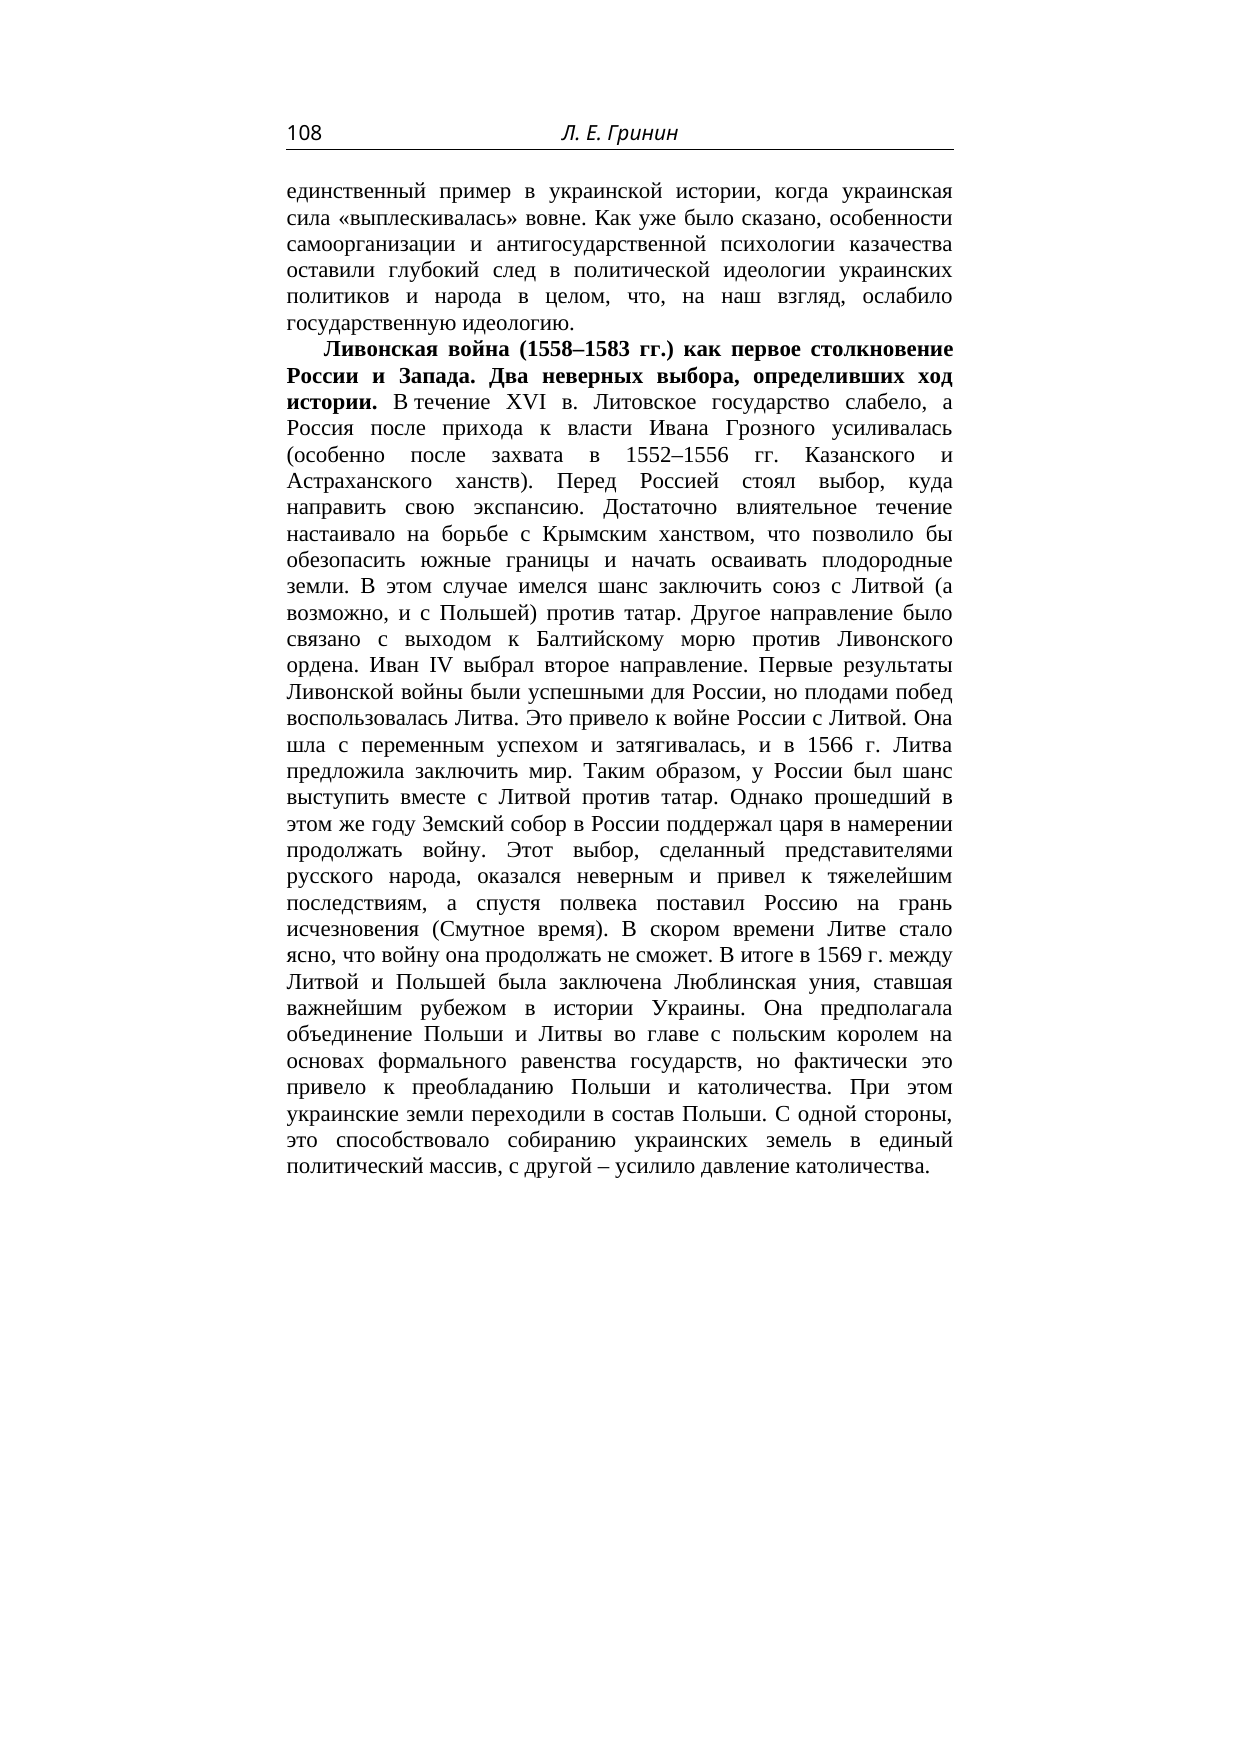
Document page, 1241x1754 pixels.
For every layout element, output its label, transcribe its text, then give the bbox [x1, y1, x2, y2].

text В результате военного противостояния Турции, Крымского ханства, с одной стороны, Польши, Литвы и России – с другой, в этом приграничье в XVI в. формируется казачество. Казаки по своей природе были вольными людьми, жившими по собственным правилам, не желавшими никому подчиняться, считавшими разбойные нападения достойной жизнью и готовыми легко входить в союз с любой силой (и так же легко ей изменить). Украинское казачество стало в определенной мере сдерживающей крымских татар силой (см., например: Кондуфор 1982: 366–376), а также резервом польской короны для участия в различных военных действиях в Тридцатилетней войне (1618–1648 гг.), в походе на Москву с Лжедмитрием и в последующих войнах с Россией. Походы украинских казаков (особенно на Крым, в Турцию, Молдову, куда они ходили по своей инициативе) – едва ли не единственный пример в украинской истории, когда украинская сила «выплескивалась» вовне. Как уже было сказано, особенности самоорганизации и антигосударственной психологии казачества оставили глубокий след в политической идеологии украинских политиков и народа в целом, что, на наш взгляд, ослабило государственную идеологию. [286, 177, 954, 335]
text Ливонская война (1558–1583 гг.) как первое столкновение России и Запада. Два неверных выбора, определивших ход истории. В течение XVI в. Литовское государство слабело, а Россия после прихода к власти Ивана Грозного усиливалась (особенно после захвата в 1552–1556 гг. Казанского и Астраханского ханств). Перед Россией стоял выбор, куда направить свою экспансию. Достаточно влиятельное течение настаивало на борьбе с Крымским ханством, что позволило бы обезопасить южные границы и начать осваивать плодородные земли. В этом случае имелся шанс заключить союз с Литвой (а возможно, и с Польшей) против татар. Другое направление было связано с выходом к Балтийскому морю против Ливонского ордена. Иван IV выбрал второе направление. Первые результаты Ливонской войны были успешными для России, но плодами побед воспользовалась Литва. Это привело к войне России с Литвой. Она шла с переменным успехом и затягивалась, и в 1566 г. Литва предложила заключить мир. Таким образом, у России был шанс выступить вместе с Литвой против татар. Однако прошедший в этом же году Земский собор в России поддержал царя в намерении продолжать войну. Этот выбор, сделанный представителями русского народа, оказался неверным и привел к тяжелейшим последствиям, а спустя полвека поставил Россию на грань исчезновения (Смутное время). В скором времени Литве стало ясно, что войну она продолжать не сможет. В итоге в 1569 г. между Литвой и Польшей была заключена Люблинская уния, ставшая важнейшим рубежом в истории Украины. Она предполагала объединение Польши и Литвы во главе с польским королем на основах формального равенства государств, но фактически это привело к преобладанию Польши и католичества. При этом украинские земли переходили в состав Польши. С одной стороны, это способствовало собиранию украинских земель в единый политический массив, с другой – усилило давление католичества. [286, 335, 954, 1179]
